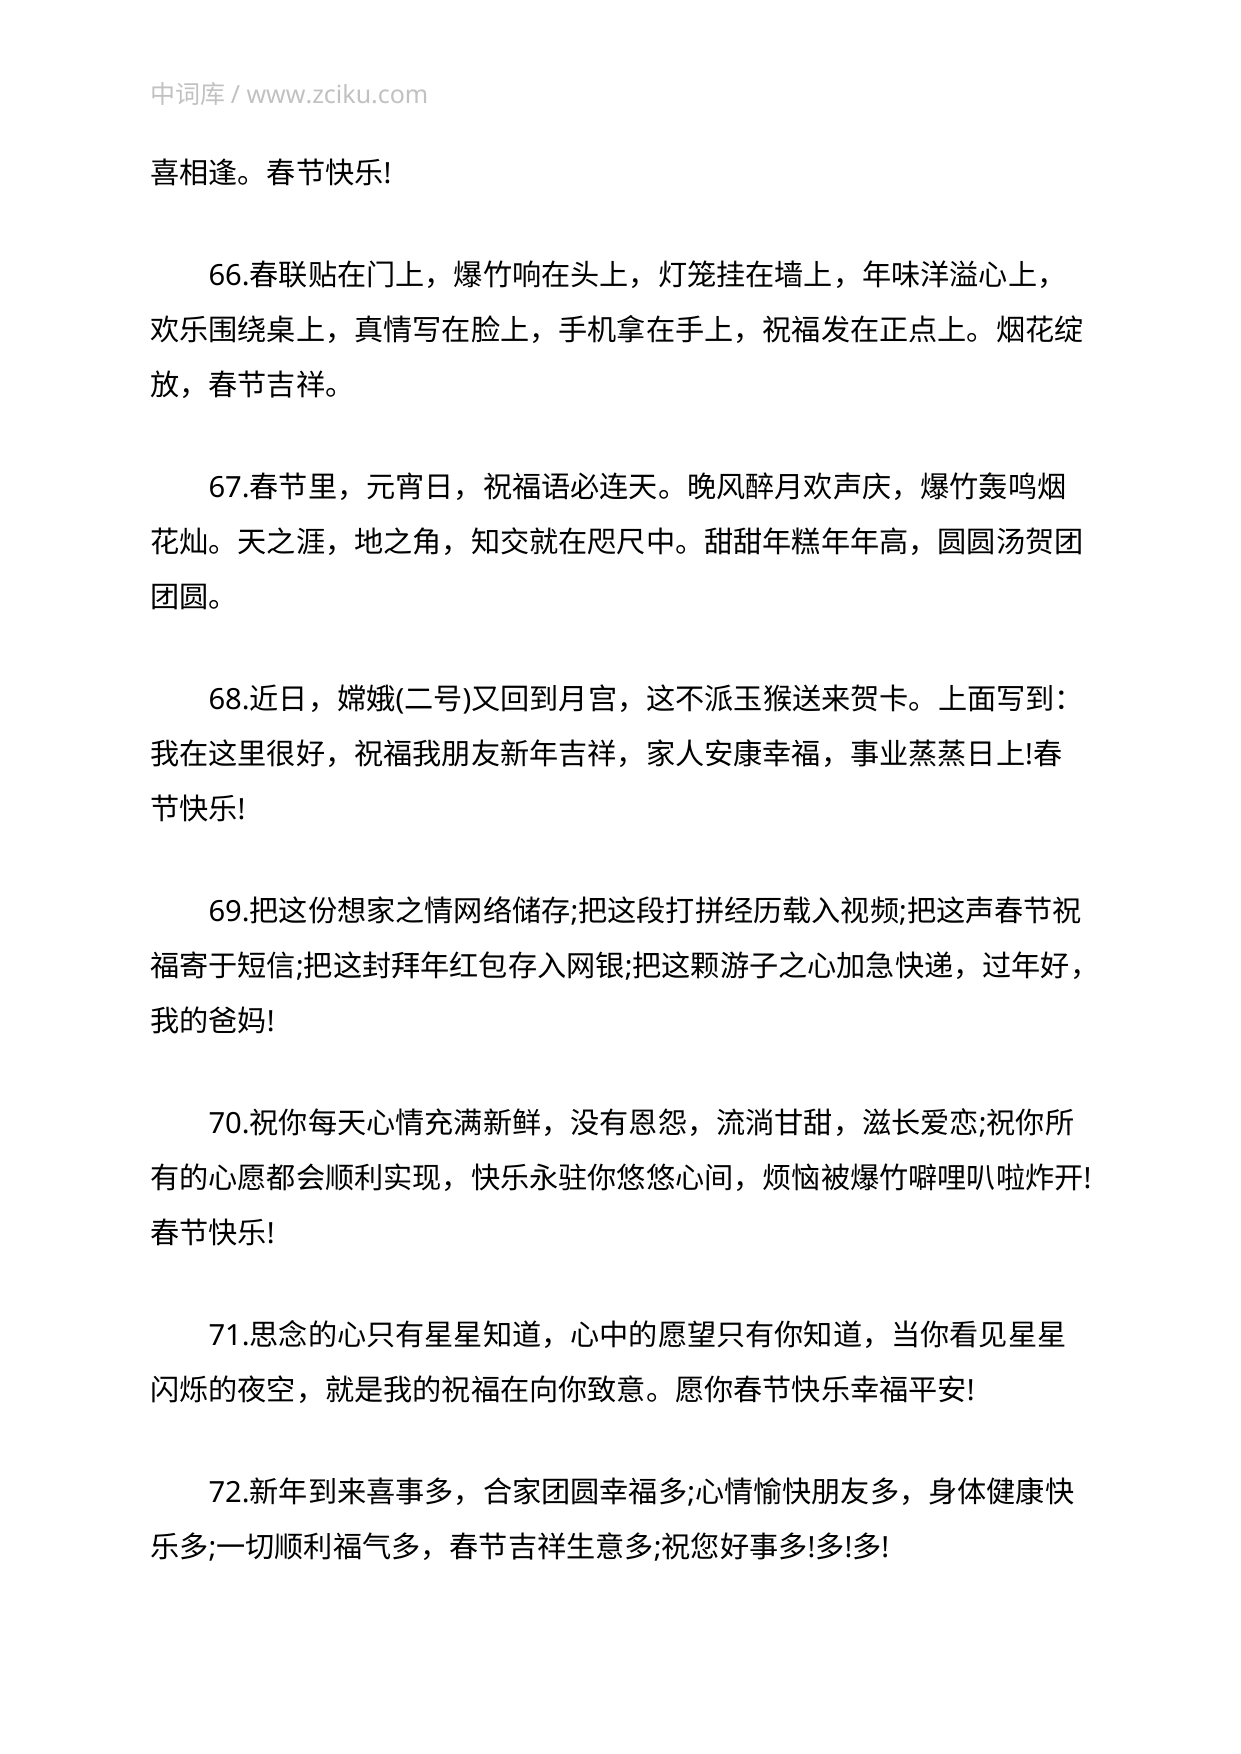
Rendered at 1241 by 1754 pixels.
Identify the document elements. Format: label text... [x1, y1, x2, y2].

text 68.近日，嫦娥(二号)又回到月宫，这不派玉猴送来贺卡。上面写到：我在这里很好，祝福我朋友新年吉祥，家人安康幸福，事业蒸蒸日上!春节快乐! [150, 675, 1090, 828]
text 69.把这份想家之情网络储存;把这段打拼经历载入视频;把这声春节祝福寄于短信;把这封拜年红包存入网银;把这颗游子之心加急快递，过年好，我的爸妈! [150, 887, 1090, 1040]
text 72.新年到来喜事多，合家团圆幸福多;心情愉快朋友多，身体健康快乐多;一切顺利福气多，春节吉祥生意多;祝您好事多!多!多! [150, 1468, 1090, 1566]
text 71.思念的心只有星星知道，心中的愿望只有你知道，当你看见星星闪烁的夜空，就是我的祝福在向你致意。愿你春节快乐幸福平安! [150, 1311, 1090, 1409]
text 70.祝你每天心情充满新鲜，没有恩怨，流淌甘甜，滋长爱恋;祝你所有的心愿都会顺利实现，快乐永驻你悠悠心间，烦恼被爆竹噼哩叭啦炸开!春节快乐! [150, 1099, 1090, 1252]
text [150, 150, 1090, 192]
text 67.春节里，元宵日，祝福语必连天。晚风醉月欢声庆，爆竹轰鸣烟花灿。天之涯，地之角，知交就在咫尺中。甜甜年糕年年高，圆圆汤贺团团圆。 [150, 464, 1090, 616]
text 66.春联贴在门上，爆竹响在头上，灯笼挂在墙上，年味洋溢心上，欢乐围绕桌上，真情写在脸上，手机拿在手上，祝福发在正点上。烟花绽放，春节吉祥。 [150, 252, 1090, 404]
